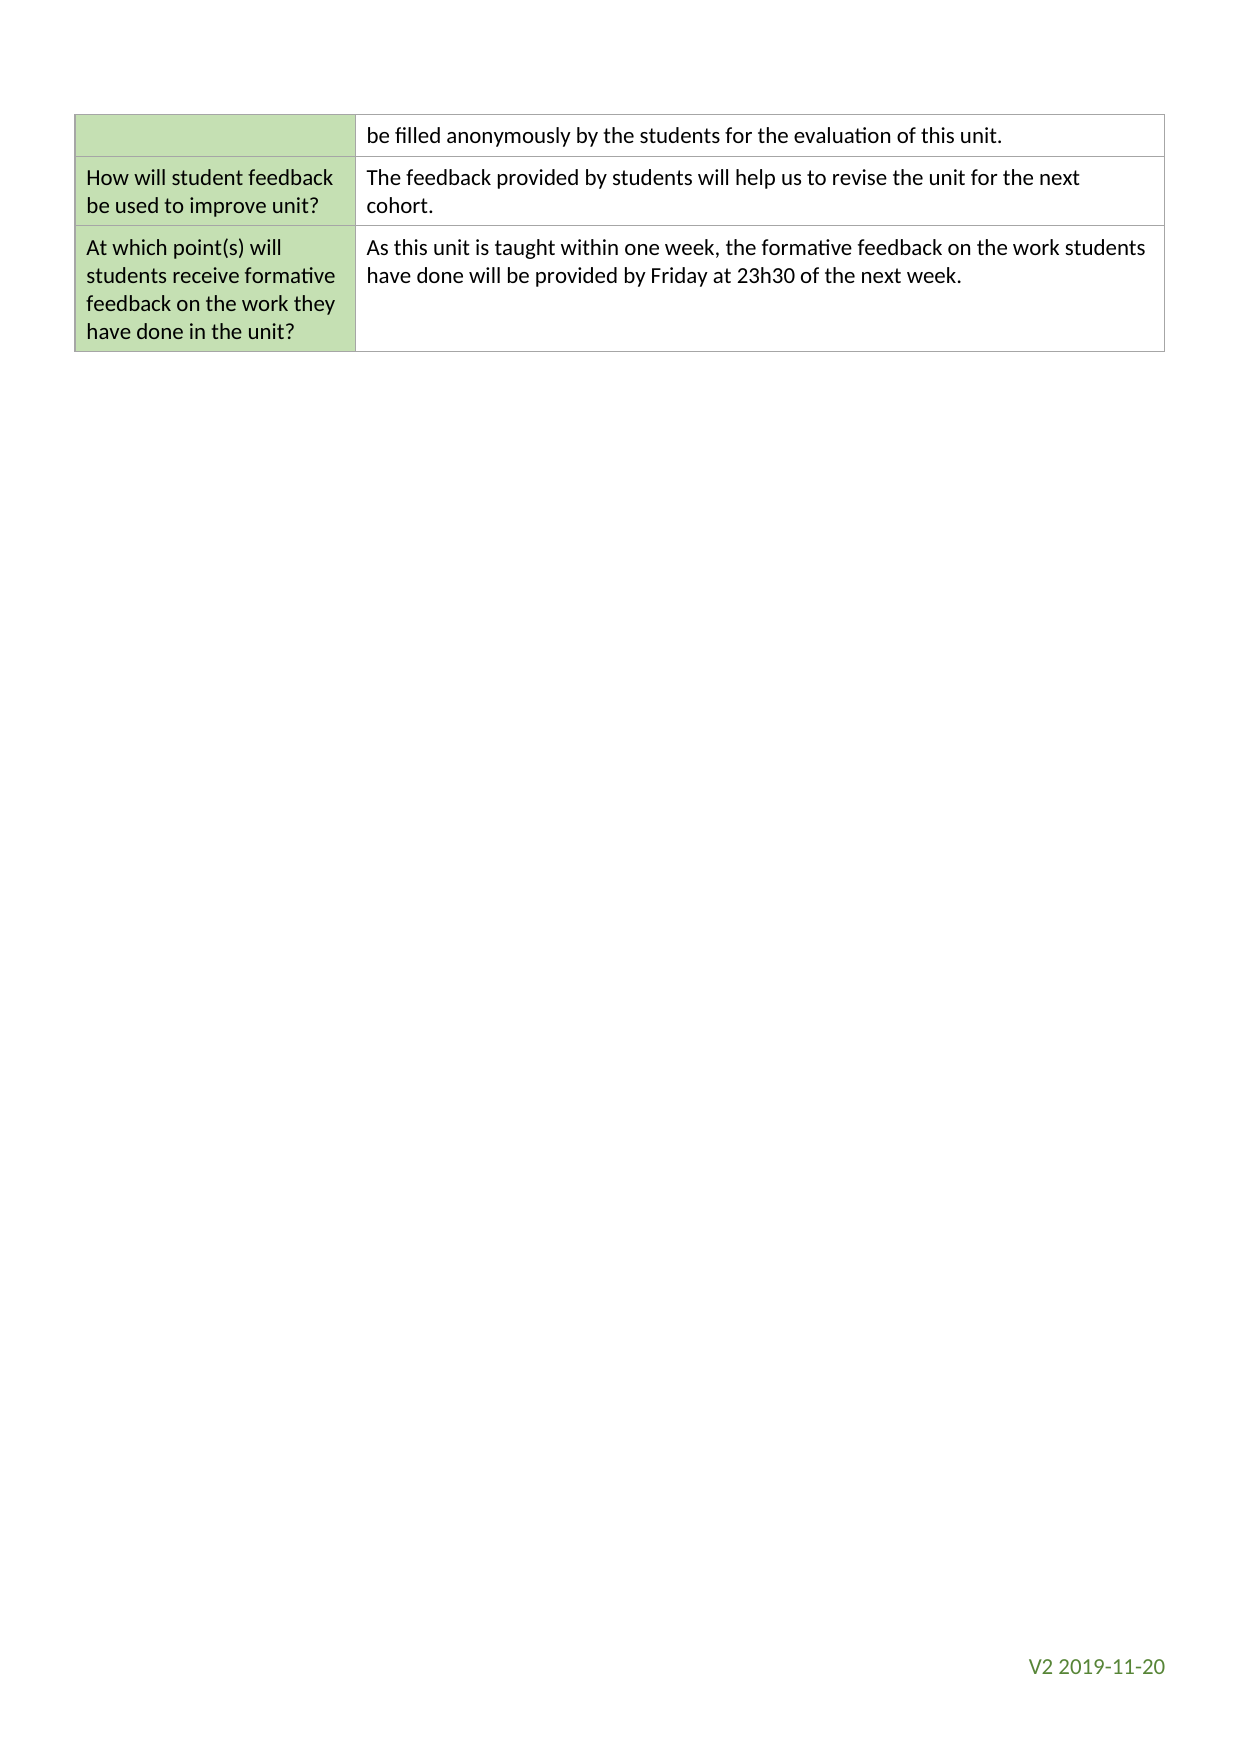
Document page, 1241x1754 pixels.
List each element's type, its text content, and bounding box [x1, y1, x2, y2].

table_cell At which point(s) will students receive formative feedback on the work they have done in the unit? [76, 226, 355, 351]
table_cell The feedback provided by students will help us to revise the unit for the next cohort. [356, 157, 1164, 225]
table_cell As this unit is taught within one week, the formative feedback on the work students have done will be provided by Friday at 23h30 of the next week. [356, 226, 1164, 351]
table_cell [76, 115, 355, 156]
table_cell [356, 115, 1164, 156]
table_cell How will student feedback be used to improve unit? [76, 157, 355, 225]
